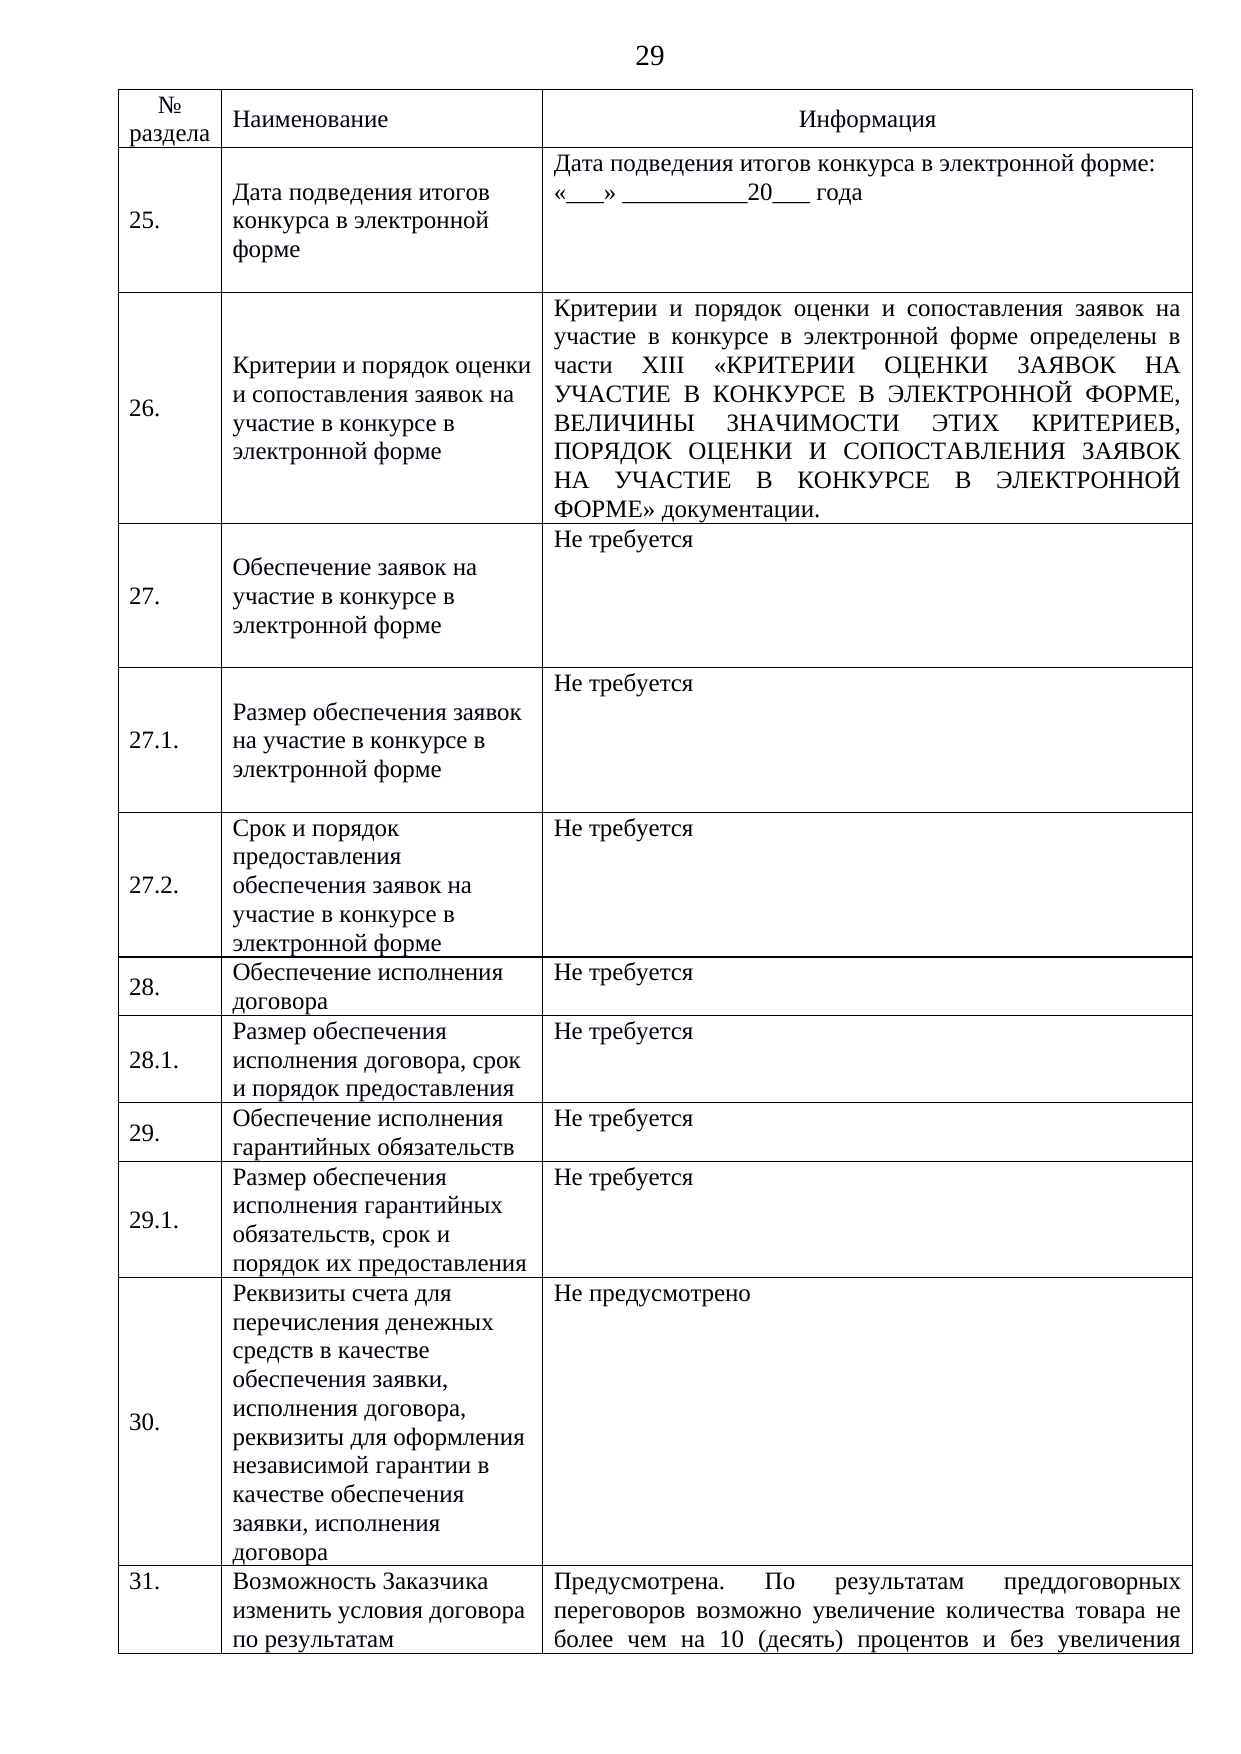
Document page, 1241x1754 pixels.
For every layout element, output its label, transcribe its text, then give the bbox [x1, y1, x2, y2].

table_header Наименование [222, 90, 542, 147]
table_cell Дата подведения итогов конкурса в электронной форме: «___» __________20___ года [543, 148, 1192, 292]
table_header № раздела [119, 90, 221, 147]
table_cell Не требуется [543, 958, 1192, 1015]
table_cell Обеспечение заявок на участие в конкурсе в электронной форме [222, 524, 542, 667]
table_cell Не требуется [543, 668, 1192, 812]
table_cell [222, 1566, 542, 1653]
table_cell Критерии и порядок оценки и сопоставления заявок на участие в конкурсе в электронной форме [222, 293, 542, 523]
table_header Информация [543, 90, 1192, 147]
table_cell Не требуется [543, 524, 1192, 667]
table_cell 27.1. [119, 668, 221, 812]
table_cell [119, 1103, 221, 1161]
table_cell Не требуется [543, 1162, 1192, 1277]
table_cell [119, 148, 221, 292]
table_cell Дата подведения итогов конкурса в электронной форме [222, 148, 542, 292]
table_cell Размер обеспечения заявок на участие в конкурсе в электронной форме [222, 668, 542, 812]
table_cell Критерии и порядок оценки и сопоставления заявок на участие в конкурсе в электронной форме определены в части XIII «КРИТЕРИИ ОЦЕНКИ ЗАЯВОК НА УЧАСТИЕ В КОНКУРСЕ В ЭЛЕКТРОННОЙ ФОРМЕ, ВЕЛИЧИНЫ ЗНАЧИМОСТИ ЭТИХ КРИТЕРИЕВ, ПОРЯДОК ОЦЕНКИ И СОПОСТАВЛЕНИЯ ЗАЯВОК НА УЧАСТИЕ В КОНКУРСЕ В ЭЛЕКТРОННОЙ ФОРМЕ» документации. [543, 293, 1192, 523]
table_cell [119, 958, 221, 1015]
table_cell Не требуется [543, 813, 1192, 956]
table_cell Обеспечение исполнения договора [222, 958, 542, 1015]
table_cell 27.2. [119, 813, 221, 956]
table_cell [543, 1566, 1192, 1653]
table_cell Не требуется [543, 1103, 1192, 1161]
table_cell [119, 1278, 221, 1565]
table_cell Обеспечение исполнения гарантийных обязательств [222, 1103, 542, 1161]
table_cell Размер обеспечения исполнения гарантийных обязательств, срок и порядок их предоставления [222, 1162, 542, 1277]
table_cell [119, 1566, 221, 1653]
table_cell 29.1. [119, 1162, 221, 1277]
table_cell [119, 524, 221, 667]
table_cell Размер обеспечения исполнения договора, срок и порядок предоставления [222, 1016, 542, 1102]
table_cell [119, 293, 221, 523]
table_cell Срок и порядок предоставления обеспечения заявок на участие в конкурсе в электронной форме [222, 813, 542, 956]
table_cell Реквизиты счета для перечисления денежных средств в качестве обеспечения заявки, исполнения договора, реквизиты для оформления независимой гарантии в качестве обеспечения заявки, исполнения договора [222, 1278, 542, 1565]
table_cell 28.1. [119, 1016, 221, 1102]
table_cell Не требуется [543, 1016, 1192, 1102]
table_cell Не предусмотрено [543, 1278, 1192, 1565]
